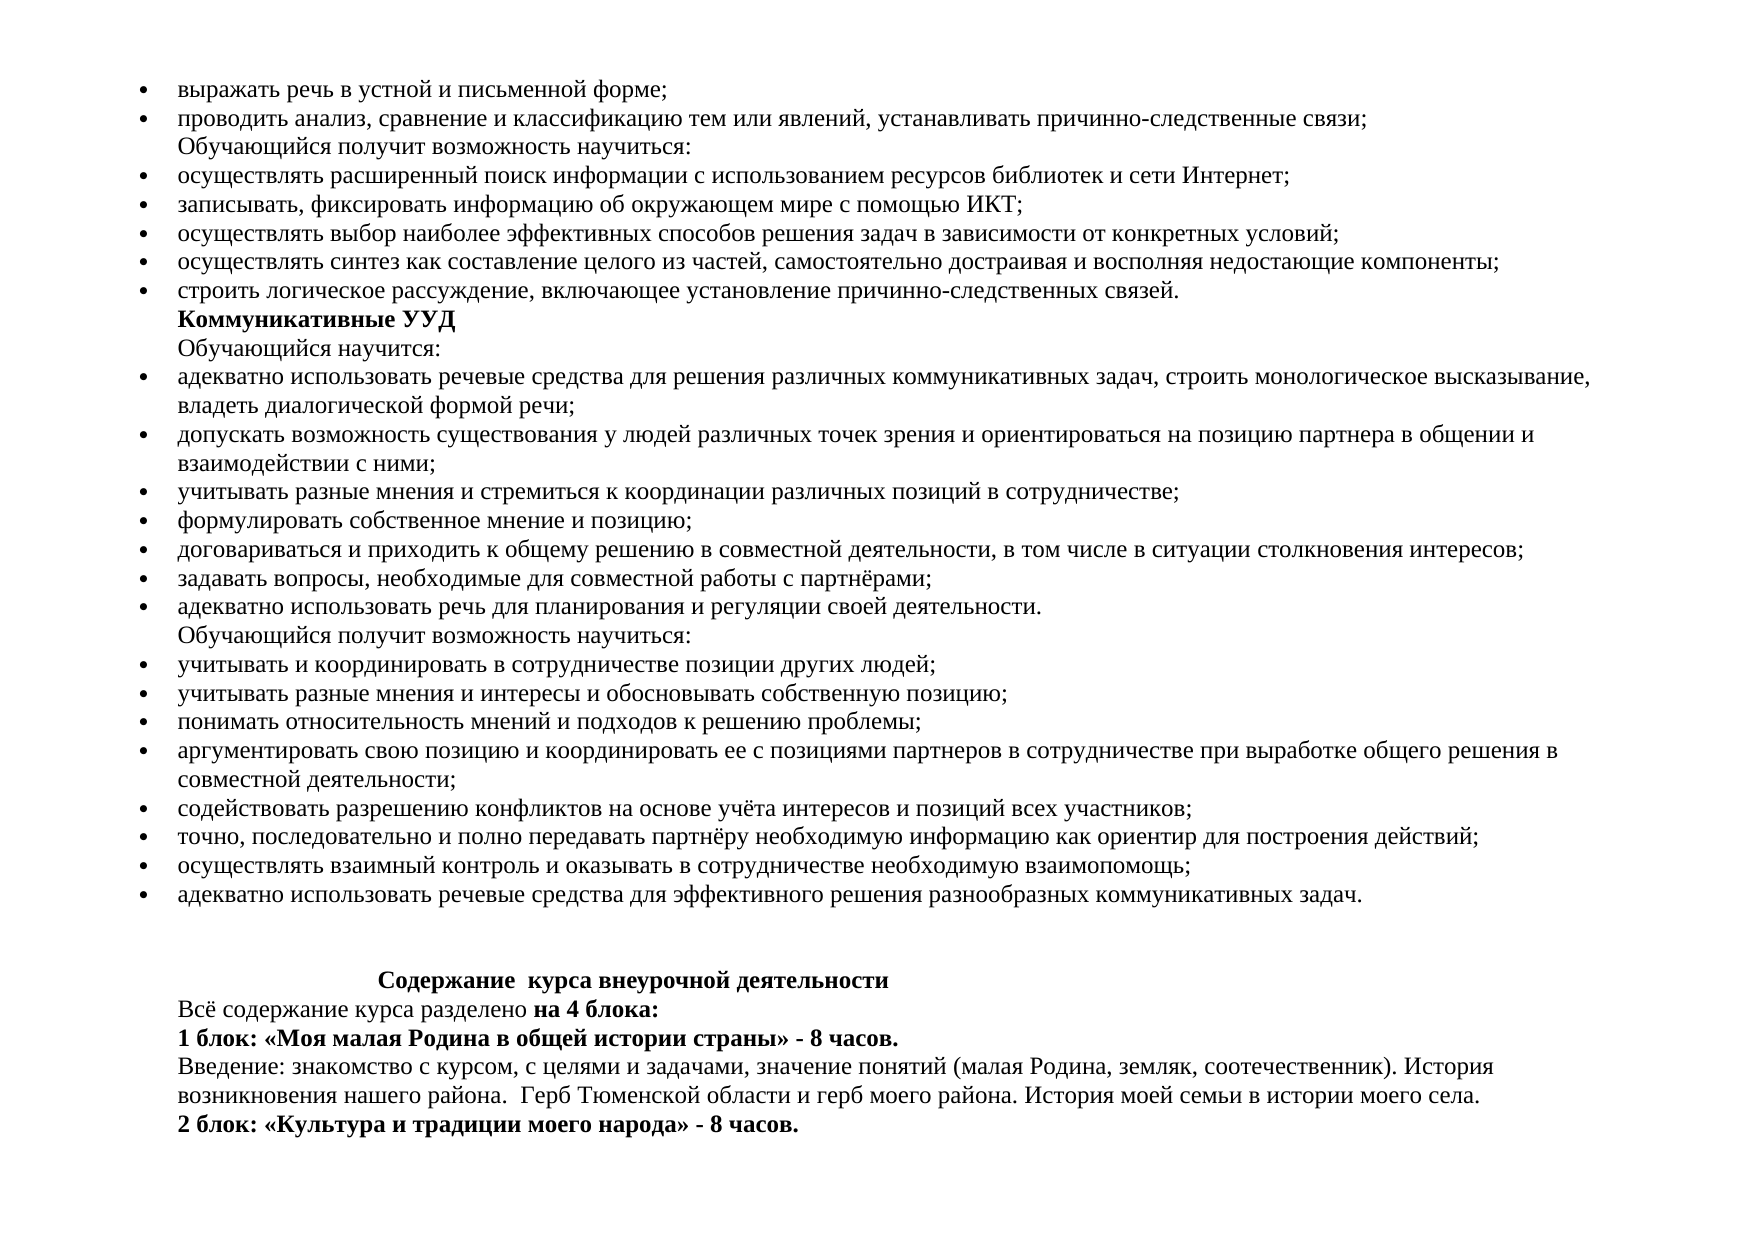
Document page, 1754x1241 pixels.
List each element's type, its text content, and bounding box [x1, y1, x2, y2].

text 2 блок: «Культура и традиции моего народа» - 8 часов. [177, 1109, 1636, 1138]
list осуществлять взаимный контроль и оказывать в сотрудничестве необходимую взаимопомощь; [140, 850, 1636, 879]
text Всё содержание курса разделено на 4 блока: [177, 994, 1636, 1023]
list содействовать разрешению конфликтов на основе учёта интересов и позиций всех участников; [140, 793, 1636, 821]
list учитывать разные мнения и интересы и обосновывать собственную позицию; [140, 678, 1636, 706]
list допускать возможность существования у людей различных точек зрения и ориентироваться на позицию партнера в общении и взаимодействии с ними; [140, 419, 1636, 476]
list проводить анализ, сравнение и классификацию тем или явлений, устанавливать причинно-следственные связи; [140, 103, 1636, 131]
text Коммуникативные УУД [177, 304, 1636, 333]
text Обучающийся научится: [177, 333, 1636, 361]
list записывать, фиксировать информацию об окружающем мире с помощью ИКТ; [140, 189, 1636, 218]
list адекватно использовать речевые средства для эффективного решения разнообразных коммуникативных задач. [140, 879, 1636, 908]
list учитывать разные мнения и стремиться к координации различных позиций в сотрудничестве; [140, 476, 1636, 505]
list договариваться и приходить к общему решению в совместной деятельности, в том числе в ситуации столкновения интересов; [140, 534, 1636, 563]
list адекватно использовать речь для планирования и регуляции своей деятельности. [140, 591, 1636, 620]
text 1 блок: «Моя малая Родина в общей истории страны» - 8 часов. [177, 1023, 1636, 1051]
list выражать речь в устной и письменной форме; [140, 74, 1636, 103]
list учитывать и координировать в сотрудничестве позиции других людей; [140, 649, 1636, 678]
subtitle Содержание курса внеурочной деятельности [177, 908, 1636, 994]
list адекватно использовать речевые средства для решения различных коммуникативных задач, строить монологическое высказывание, владеть диалогической формой речи; [140, 361, 1636, 419]
list осуществлять расширенный поиск информации с использованием ресурсов библиотек и сети Интернет; [140, 160, 1636, 189]
text Обучающийся получит возможность научиться: [177, 131, 1636, 160]
list точно, последовательно и полно передавать партнёру необходимую информацию как ориентир для построения действий; [140, 821, 1636, 850]
list понимать относительность мнений и подходов к решению проблемы; [140, 706, 1636, 735]
list строить логическое рассуждение, включающее установление причинно-следственных связей. [140, 275, 1636, 304]
text Обучающийся получит возможность научиться: [177, 620, 1636, 649]
list осуществлять выбор наиболее эффективных способов решения задач в зависимости от конкретных условий; [140, 218, 1636, 246]
list аргументировать свою позицию и координировать ее с позициями партнеров в сотрудничестве при выработке общего решения в совместной деятельности; [140, 735, 1636, 793]
text Введение: знакомство с курсом, с целями и задачами, значение понятий (малая Родина, земляк, соотечественник). История возникновения нашего района. Герб Тюменской области и герб моего района. История моей семьи в истории моего села. [177, 1051, 1636, 1109]
list задавать вопросы, необходимые для совместной работы с партнёрами; [140, 563, 1636, 591]
list формулировать собственное мнение и позицию; [140, 505, 1636, 534]
list осуществлять синтез как составление целого из частей, самостоятельно достраивая и восполняя недостающие компоненты; [140, 246, 1636, 275]
